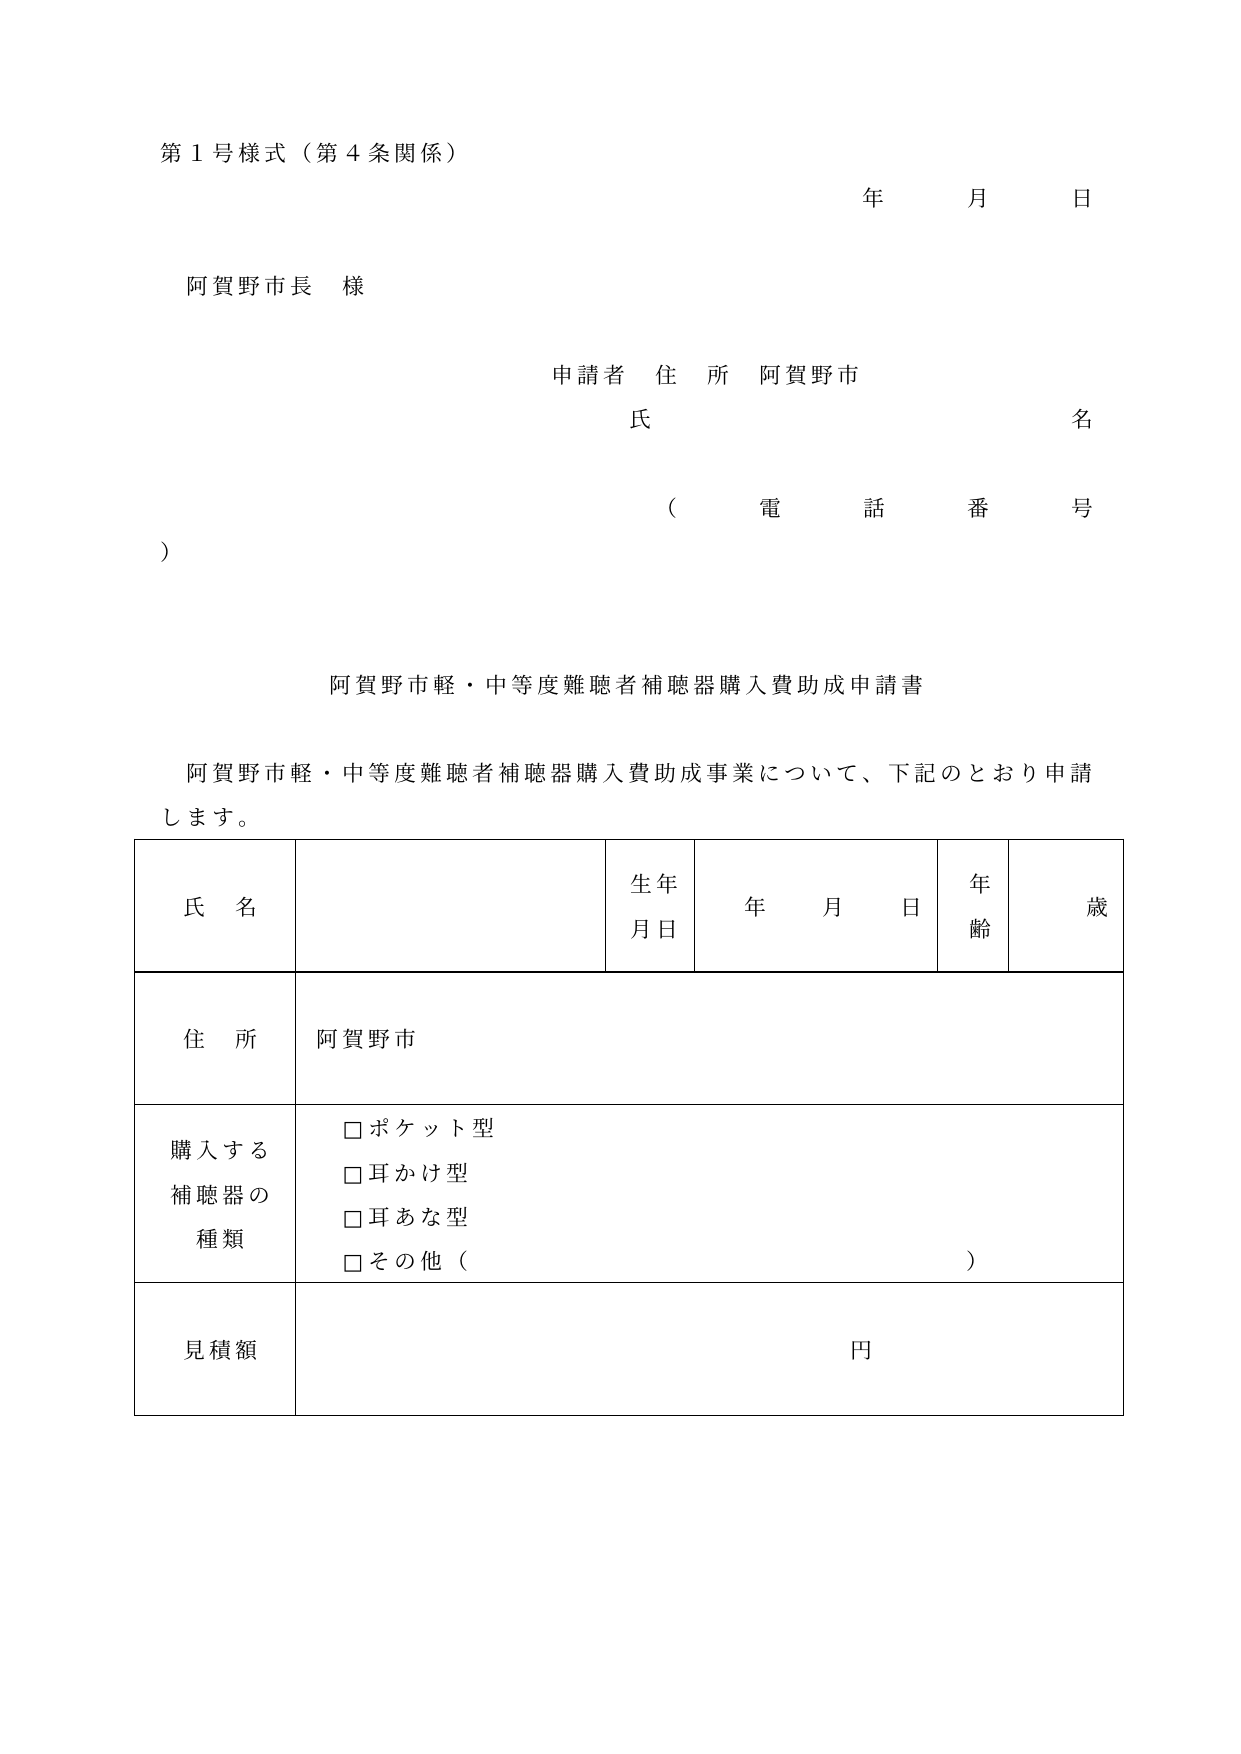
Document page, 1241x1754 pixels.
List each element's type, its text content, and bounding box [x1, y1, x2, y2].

text 氏 名 [160, 396, 1098, 484]
table_cell 阿賀野市 [296, 973, 1123, 1104]
table_header 年齢 [938, 840, 1008, 971]
table_cell ポケット型 耳かけ型 耳あな型 その他（ ） [296, 1105, 1123, 1282]
table_header 生年月日 [606, 840, 694, 971]
table_header 歳 [1009, 840, 1123, 971]
text 申請者 住 所 阿賀野市 [160, 352, 1098, 396]
table_header 氏 名 [135, 840, 295, 971]
text 第１号様式（第４条関係） [160, 130, 1098, 174]
table_cell 見積額 [135, 1283, 295, 1415]
table_cell 円 [296, 1283, 1123, 1415]
table_header 年 月 日 [695, 840, 937, 971]
table_header [296, 840, 605, 971]
table_cell 住 所 [135, 973, 295, 1104]
text （電話番号 ） [160, 484, 1098, 573]
text 阿賀野市軽・中等度難聴者補聴器購入費助成事業について、下記のとおり申請します。 [160, 750, 1098, 838]
text 阿賀野市長 様 [160, 263, 1098, 307]
table_cell 購入する 補聴器の種類 [135, 1105, 295, 1282]
text 年 月 日 [160, 174, 1098, 219]
text 阿賀野市軽・中等度難聴者補聴器購入費助成申請書 [160, 661, 1098, 706]
